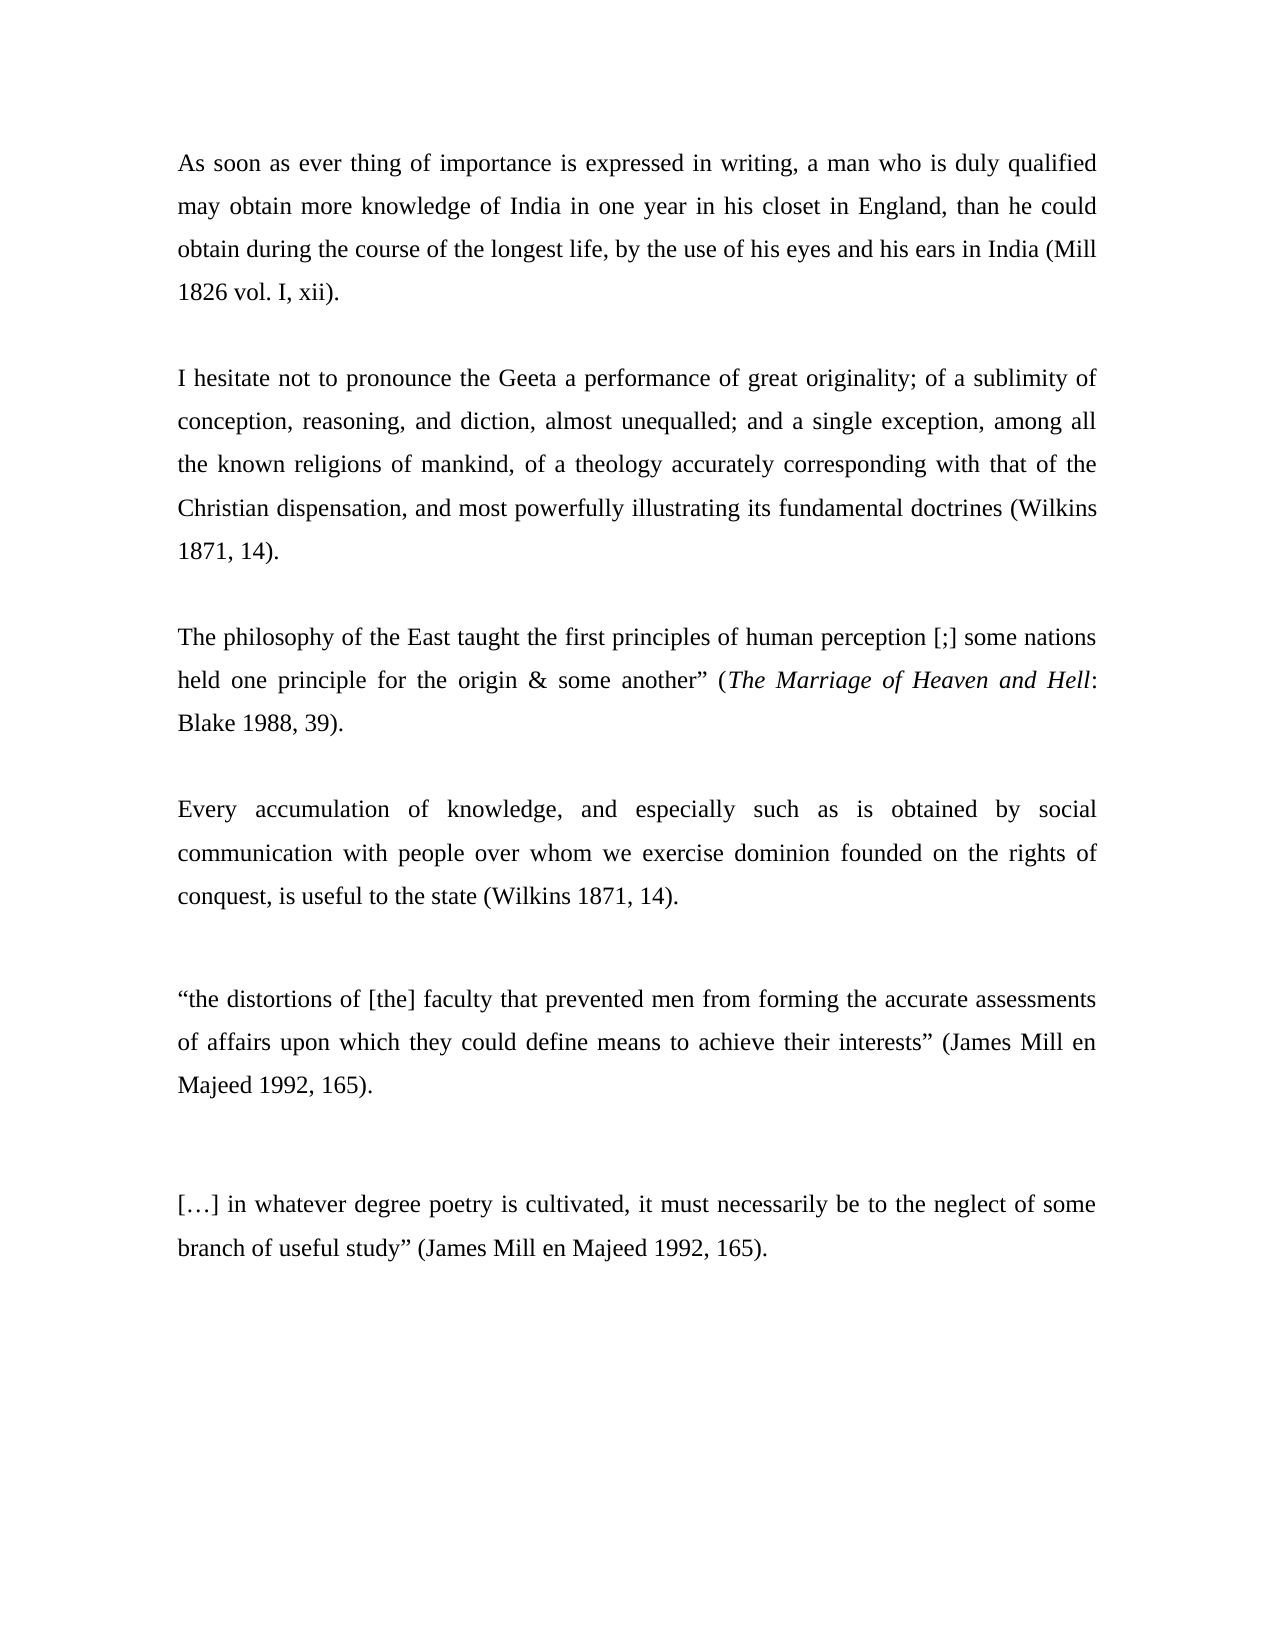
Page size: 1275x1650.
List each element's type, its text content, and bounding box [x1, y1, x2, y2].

text The philosophy of the East taught the first principles of human perception [;] some nations held one principle for the origin & some another” (The Marriage of Heaven and Hell: Blake 1988, 39). [177, 622, 1098, 737]
text I hesitate not to pronounce the Geeta a performance of great originality; of a sublimity of conception, reasoning, and diction, almost unequalled; and a single exception, among all the known religions of mankind, of a theology accurately corresponding with that of the Christian dispensation, and most powerfully illustrating its fundamental doctrines (Wilkins 1871, 14). [177, 363, 1098, 564]
text As soon as ever thing of importance is expressed in writing, a man who is duly qualified may obtain more knowledge of India in one year in his closet in England, than he could obtain during the course of the longest life, by the use of his eyes and his ears in India (Mill 1826 vol. I, xii). [177, 148, 1098, 306]
text “the distortions of [the] faculty that prevented men from forming the accurate assessments of affairs upon which they could define means to achieve their interests” (James Mill en Majeed 1992, 165). [177, 984, 1098, 1099]
text Every accumulation of knowledge, and especially such as is obtained by social communication with people over whom we exercise dominion founded on the rights of conquest, is useful to the state (Wilkins 1871, 14). [177, 794, 1098, 909]
text […] in whatever degree poetry is cultivated, it must necessarily be to the neglect of some branch of useful study” (James Mill en Majeed 1992, 165). [177, 1189, 1098, 1261]
